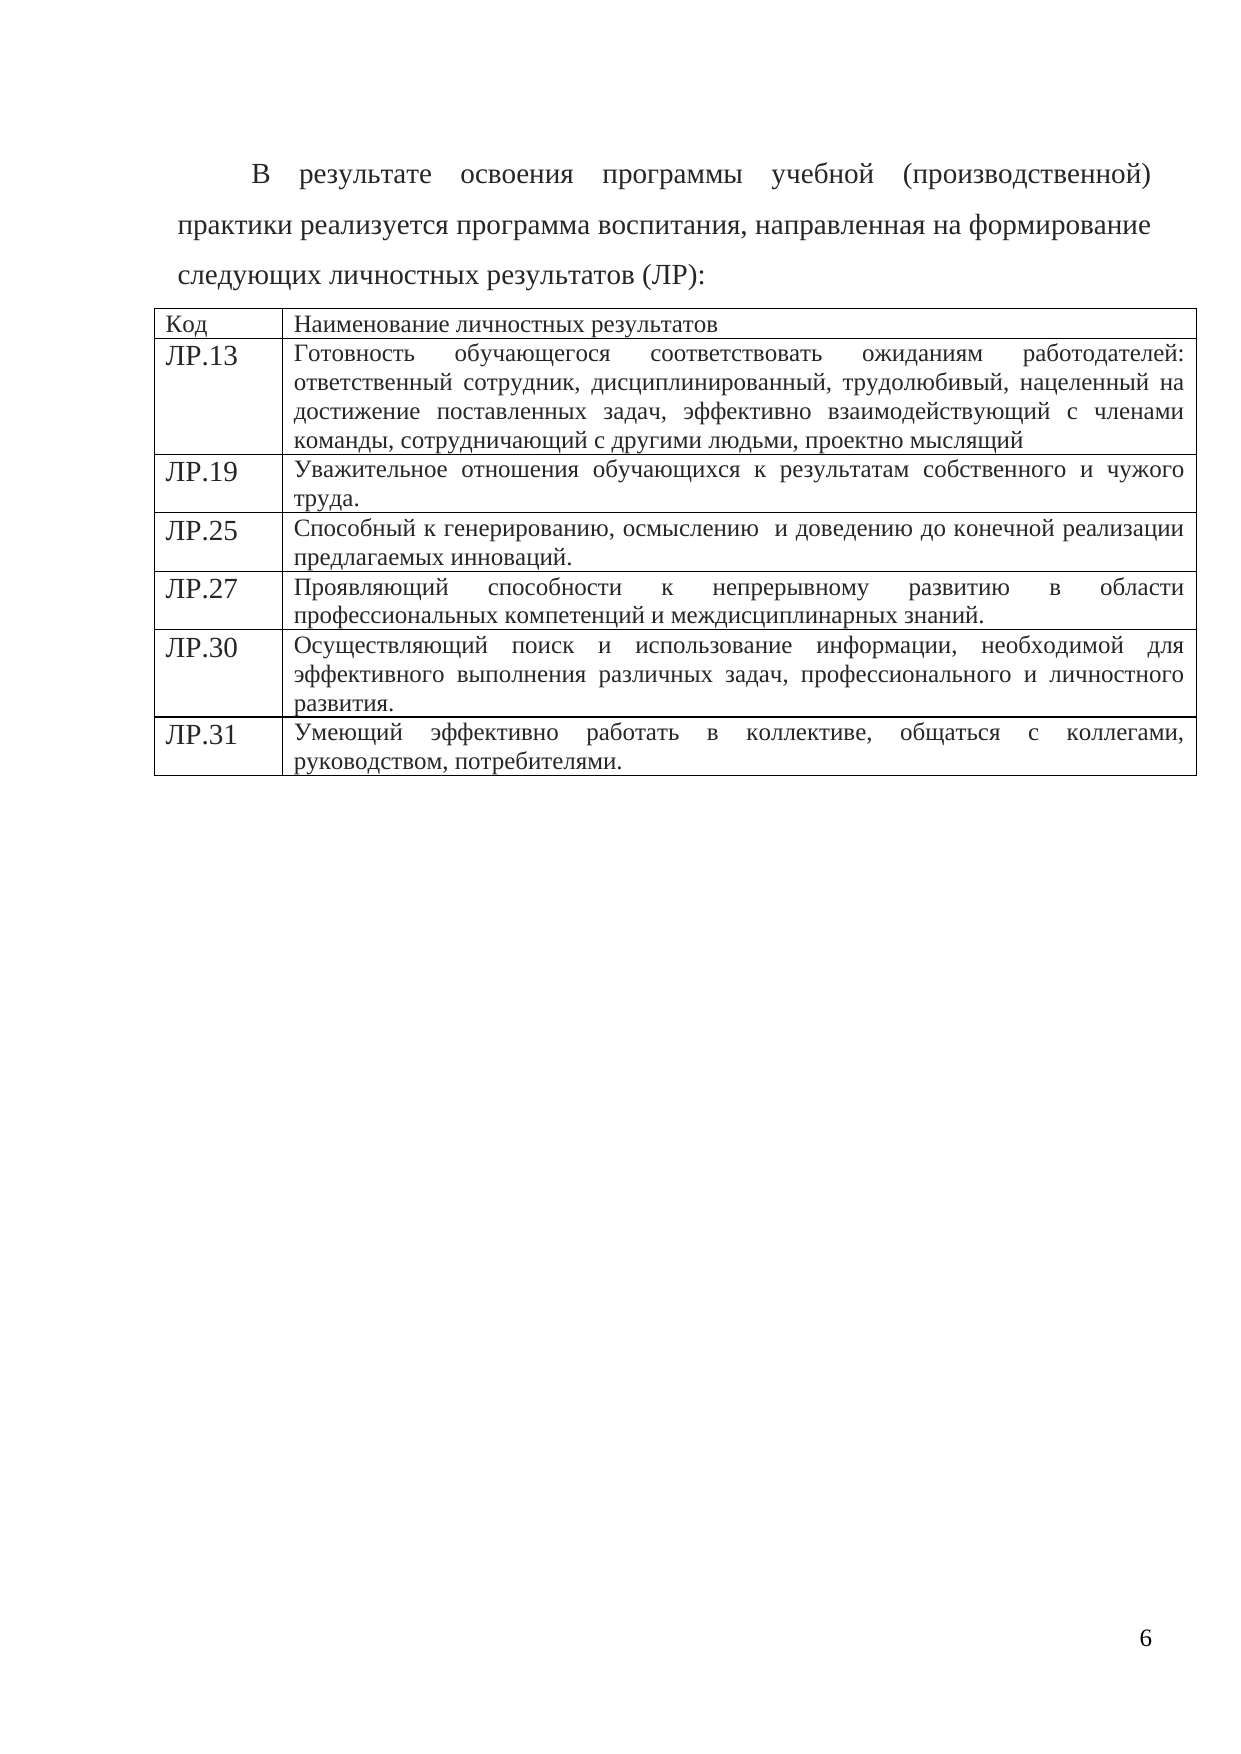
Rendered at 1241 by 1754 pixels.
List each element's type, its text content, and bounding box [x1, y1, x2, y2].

table_cell ЛР.30 [155, 630, 282, 716]
table_cell Умеющий эффективно работать в коллективе, общаться с коллегами, руководством, потребителями. [283, 718, 1196, 775]
table_cell ЛР.27 [155, 572, 282, 629]
table_cell Уважительное отношения обучающихся к результатам собственного и чужого труда. [283, 455, 1196, 512]
table_cell ЛР.25 [155, 513, 282, 571]
table_cell Осуществляющий поиск и использование информации, необходимой для эффективного выполнения различных задач, профессионального и личностного развития. [283, 630, 1196, 716]
table_cell ЛР.13 [155, 339, 282, 453]
table_cell Готовность обучающегося соответствовать ожиданиям работодателей: ответственный сотрудник, дисциплинированный, трудолюбивый, нацеленный на достижение поставленных задач, эффективно взаимодействующий с членами команды, сотрудничающий с другими людьми, проектно мыслящий [283, 339, 1196, 453]
table_cell Способный к генерированию, осмыслению и доведению до конечной реализации предлагаемых инноваций. [283, 513, 1196, 571]
table_header Код [155, 309, 282, 337]
table_cell ЛР.19 [155, 455, 282, 512]
table_header Наименование личностных результатов [283, 309, 1196, 337]
text В результате освоения программы учебной (производственной) практики реализуется программа воспитания, направленная на формирование следующих личностных результатов (ЛР): [177, 157, 1152, 291]
table_cell Проявляющий способности к непрерывному развитию в области профессиональных компетенций и междисциплинарных знаний. [283, 572, 1196, 629]
table_cell ЛР.31 [155, 718, 282, 775]
